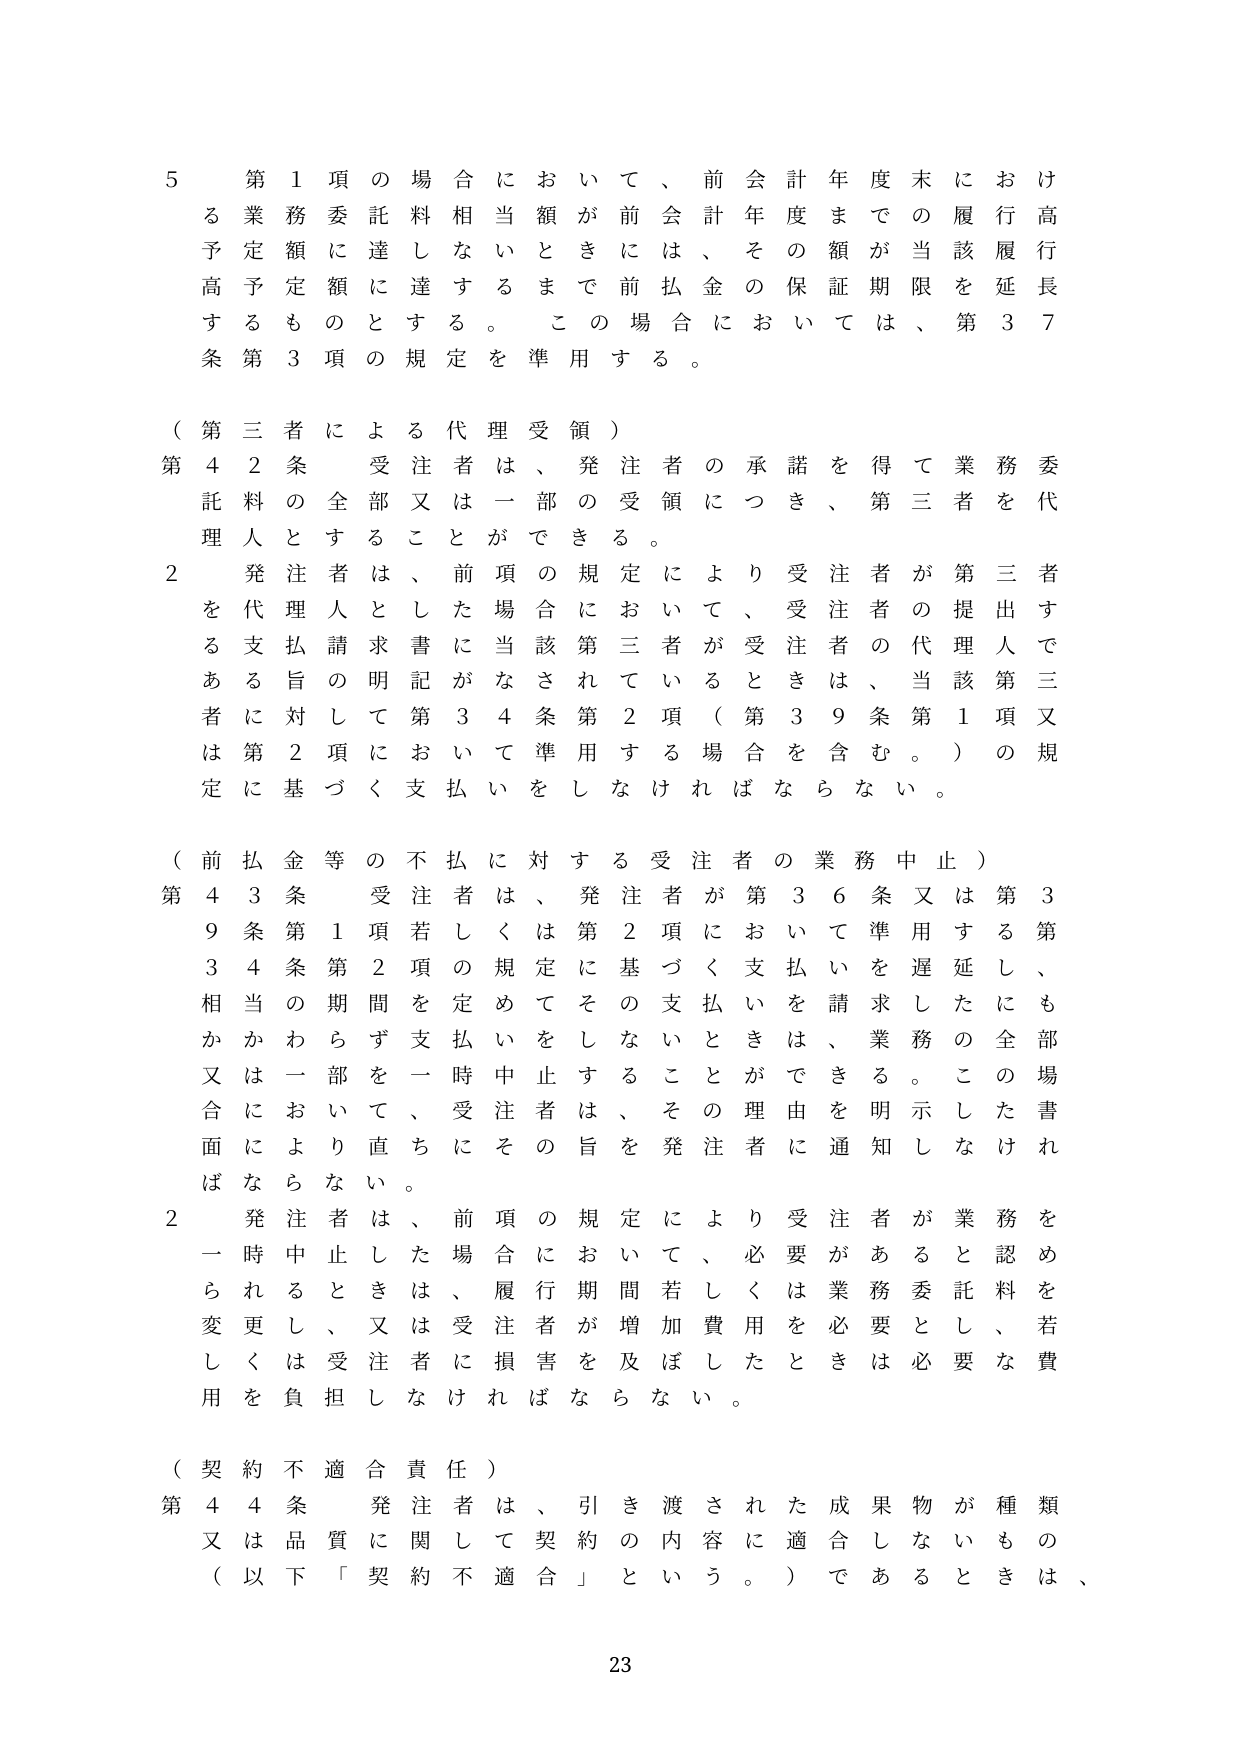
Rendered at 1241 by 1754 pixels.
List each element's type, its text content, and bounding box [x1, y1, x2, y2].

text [161, 1486, 1079, 1594]
text （契約不適合責任） [161, 1450, 1079, 1486]
text （第三者による代理受領） [161, 411, 1079, 447]
text （前払金等の不払に対する受注者の業務中止） [161, 841, 1079, 877]
text 第４３条 受注者は、発注者が第３６条又は第３９条第１項若しくは第２項において準用する第３４条第２項の規定に基づく支払いを遅延し、相当の期間を定めてその支払いを請求したにもかかわらず支払いをしないときは、業務の全部又は一部を一時中止することができる。この場合において、受注者は、その理由を明示した書面により直ちにその旨を発注者に通知しなければならない。 [161, 877, 1079, 1199]
text ２ 発注者は、前項の規定により受注者が業務を一時中止した場合において、必要があると認められるときは、履行期間若しくは業務委託料を変更し、又は受注者が増加費用を必要とし、若しくは受注者に損害を及ぼしたときは必要な費用を負担しなければならない。 [161, 1199, 1079, 1414]
text ２ 発注者は、前項の規定により受注者が第三者を代理人とした場合において、受注者の提出する支払請求書に当該第三者が受注者の代理人である旨の明記がなされているときは、当該第三者に対して第３４条第２項（第３９条第１項又は第２項において準用する場合を含む。）の規定に基づく支払いをしなければならない。 [161, 554, 1079, 805]
text 第４２条 受注者は、発注者の承諾を得て業務委託料の全部又は一部の受領につき、第三者を代理人とすることができる。 [161, 447, 1079, 554]
text ５ 第１項の場合において、前会計年度末における業務委託料相当額が前会計年度までの履行高予定額に達しないときには、その額が当該履行高予定額に達するまで前払金の保証期限を延長するものとする。 この場合においては、第３７条第３項の規定を準用する。 [161, 160, 1079, 375]
